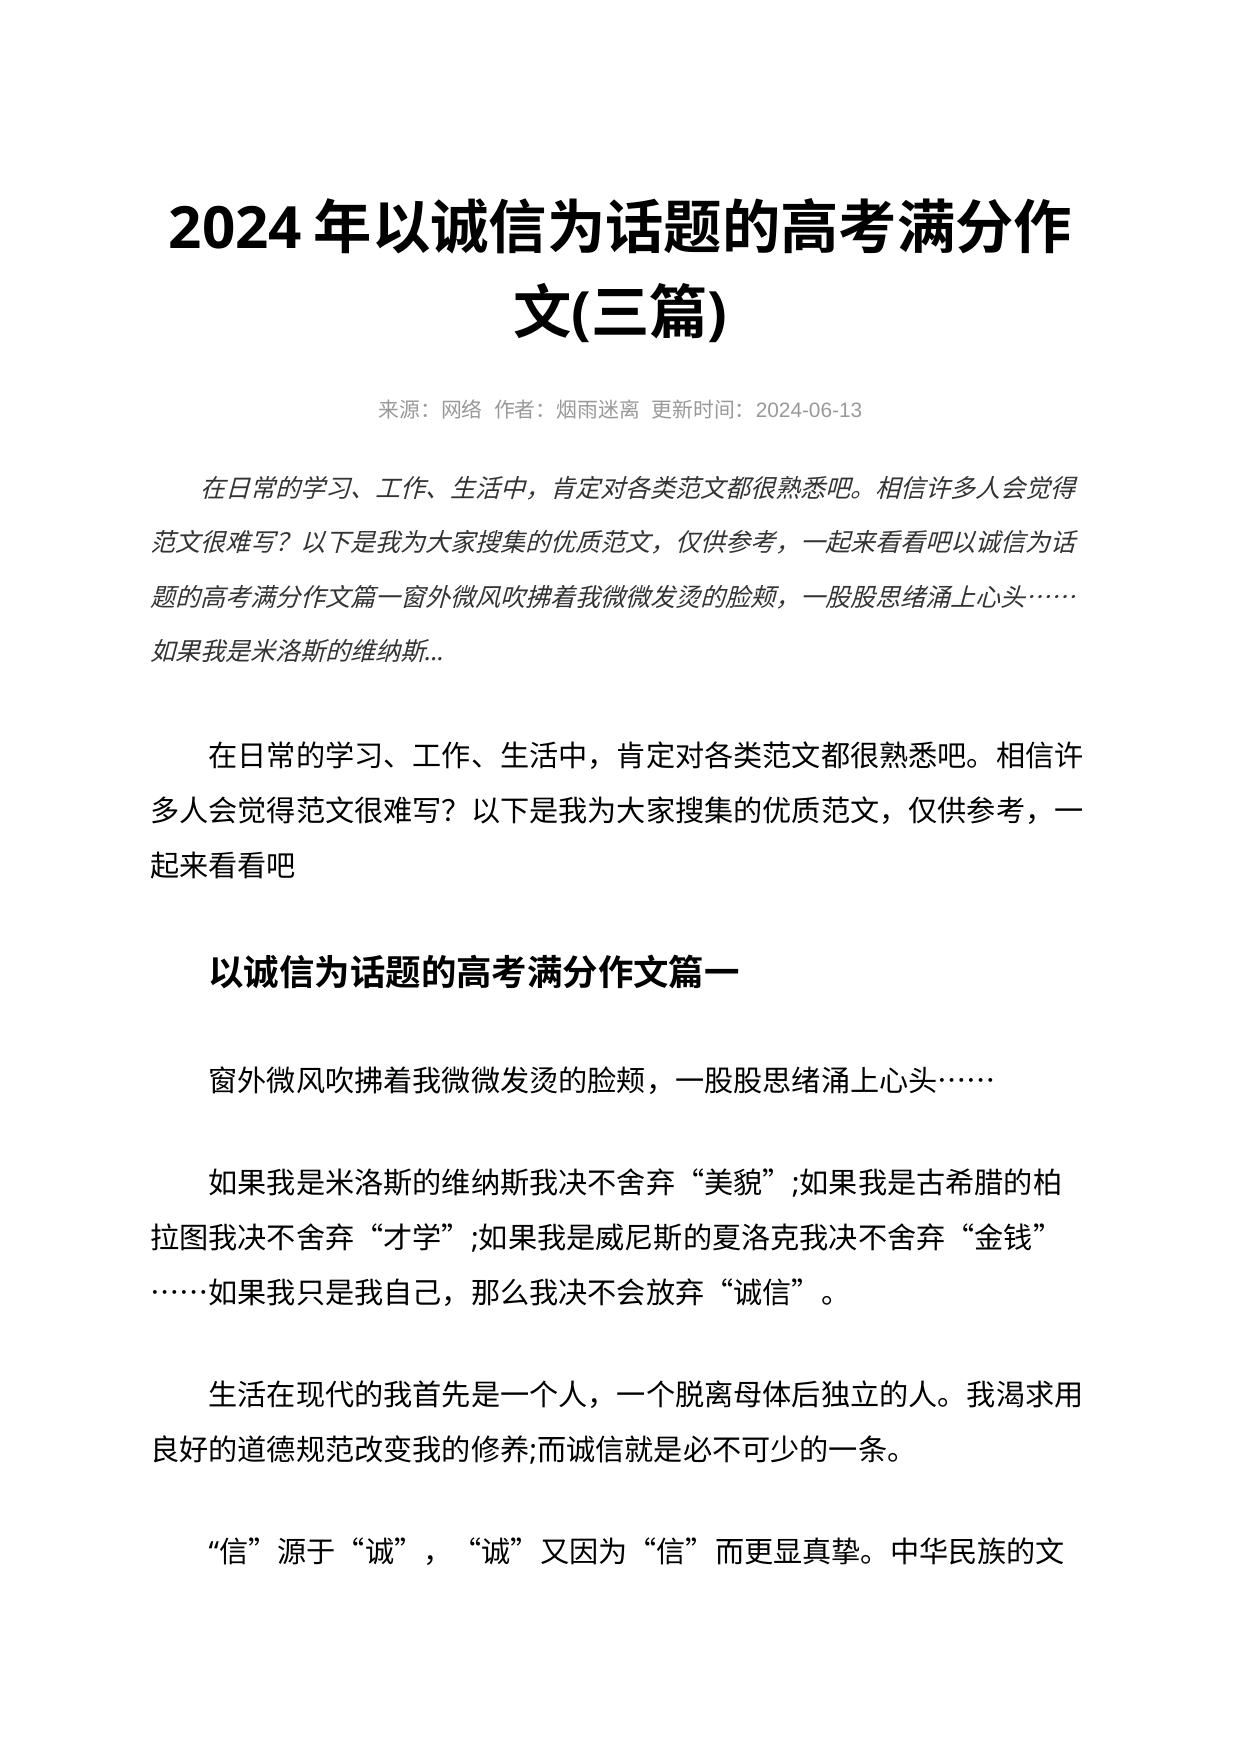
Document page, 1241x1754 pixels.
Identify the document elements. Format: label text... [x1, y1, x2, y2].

text 来源：网络 作者：烟雨迷离 更新时间：2024-06-13 [150, 398, 1090, 422]
text 窗外微风吹拂着我微微发烫的脸颊，一股股思绪涌上心头…… [150, 1058, 1090, 1100]
text 生活在现代的我首先是一个人，一个脱离母体后独立的人。我渴求用良好的道德规范改变我的修养;而诚信就是必不可少的一条。 [150, 1371, 1090, 1469]
text 以诚信为话题的高考满分作文篇一 [150, 944, 1090, 996]
text 在日常的学习、工作、生活中，肯定对各类范文都很熟悉吧。相信许多人会觉得范文很难写？以下是我为大家搜集的优质范文，仅供参考，一起来看看吧 [150, 733, 1090, 885]
subtitle 2024年以诚信为话题的高考满分作文(三篇) [150, 181, 1090, 351]
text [150, 1528, 1090, 1571]
text 在日常的学习、工作、生活中，肯定对各类范文都很熟悉吧。相信许多人会觉得范文很难写？以下是我为大家搜集的优质范文，仅供参考，一起来看看吧以诚信为话题的高考满分作文篇一窗外微风吹拂着我微微发烫的脸颊，一股股思绪涌上心头……如果我是米洛斯的维纳斯... [150, 468, 1090, 668]
text 如果我是米洛斯的维纳斯我决不舍弃“美貌”;如果我是古希腊的柏拉图我决不舍弃“才学”;如果我是威尼斯的夏洛克我决不舍弃“金钱”……如果我只是我自己，那么我决不会放弃“诚信”。 [150, 1160, 1090, 1312]
